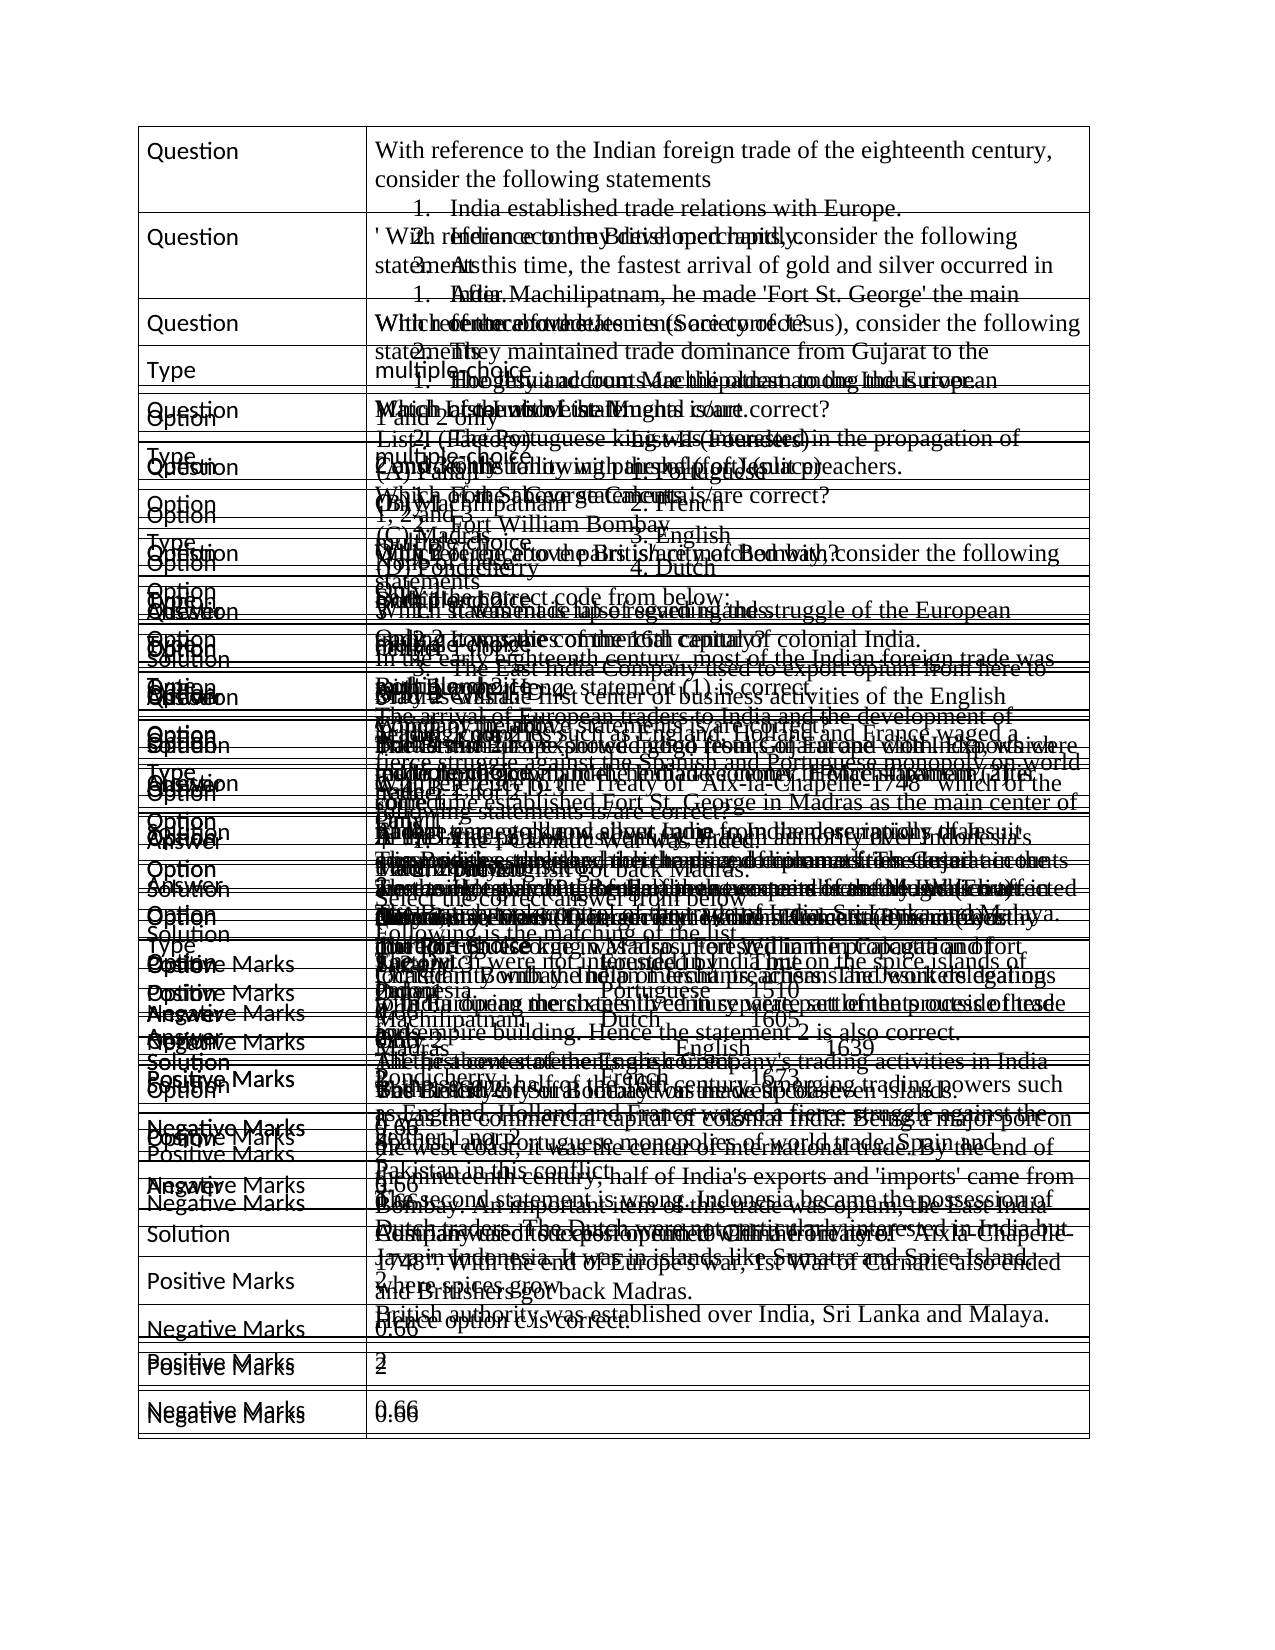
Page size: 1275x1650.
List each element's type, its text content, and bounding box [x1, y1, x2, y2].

table_header With reference to the British city of Bombay, consider the following statements It was made up of seven islands. It was the commercial capital of colonial India. The East India Company used to export opium from here to China. Which of the above statements is/are correct? [367, 529, 1089, 586]
table_header Question [139, 587, 366, 661]
table_cell Type [139, 921, 366, 968]
table_cell Solution [139, 1210, 366, 1342]
table_header With reference to the Indian foreign trade of the eighteenth century, consider the following statements India established trade relations with Europe. Indian economy developed rapidly. At this time, the fastest arrival of gold and silver occurred in India. Which of the above statements are correct? [367, 127, 1089, 212]
table_header With reference to the Jesuits (Society of Jesus), consider the following statements The Jesuit accounts are the oldest among the European accounts of the Mughal court. The Portuguese king was interested in the propagation of Christianity with the help of Jesuit preachers. Which of the above statements is/are correct? [367, 299, 1089, 385]
table_cell Answer [139, 1162, 366, 1209]
table_cell Only 2 [367, 1017, 1089, 1064]
table_cell Option [139, 969, 366, 1016]
table_cell Positive Marks [139, 1343, 366, 1390]
table_header Question [139, 529, 366, 586]
table_cell Option [139, 1017, 366, 1064]
table_header ' With reference to the British merchants, consider the following statements After Machilipatnam, he made 'Fort St. George' the main center of trade. They maintained trade dominance from Gujarat to the Hooghly and from Machilipatnam to the Indus river. Which of the above statements is/are correct? [367, 213, 1089, 298]
table_header Question [139, 127, 366, 212]
table_header Which statement is false regarding the struggle of the European trading companies of the 16th century? [367, 587, 1089, 661]
table_header Question [139, 443, 366, 528]
table_cell Negative Marks [139, 1391, 366, 1438]
table_cell neither 1 nor 2 [367, 1114, 1089, 1161]
table_header Madras was the first center of business activities of the English Company in India: [367, 673, 1089, 747]
table_header Question [139, 673, 366, 747]
table_cell Only 1 [367, 969, 1089, 1016]
table_cell Option [139, 1065, 366, 1113]
table_header Question [139, 759, 366, 920]
table_header Question [139, 299, 366, 385]
table_header Match List-I with List-II: Select the correct code from below: [367, 386, 1089, 442]
table_header Question [139, 213, 366, 298]
table_header Question [139, 386, 366, 442]
table_cell Option [139, 1114, 366, 1161]
table_cell 2 [367, 1343, 1089, 1390]
table_cell Austrian war of succession ended with the Treaty of "Aixla-Chapelle-1748". With the end of Europe's war, 1st War of Carnatic also ended and Britishers got back Madras. Hence option c is correct. [367, 1210, 1089, 1342]
table_cell 0.66 [367, 1391, 1089, 1438]
table_cell Both 1 and 2 [367, 1065, 1089, 1113]
table_header With reference to the Treaty of "Aix-la-Chapelle-1748" which of the following statements is/are correct? The I Carnatic War was ended. The English got back Madras. Select the correct answer from below [367, 759, 1089, 920]
table_cell multiple-choice [367, 921, 1089, 968]
table_header Consider the following pairs of (fort) (place) Fort St George Calcutta Fort William Bombay Which of the above pairs is/are matched with? [367, 443, 1089, 528]
table_cell 3 [367, 1162, 1089, 1209]
